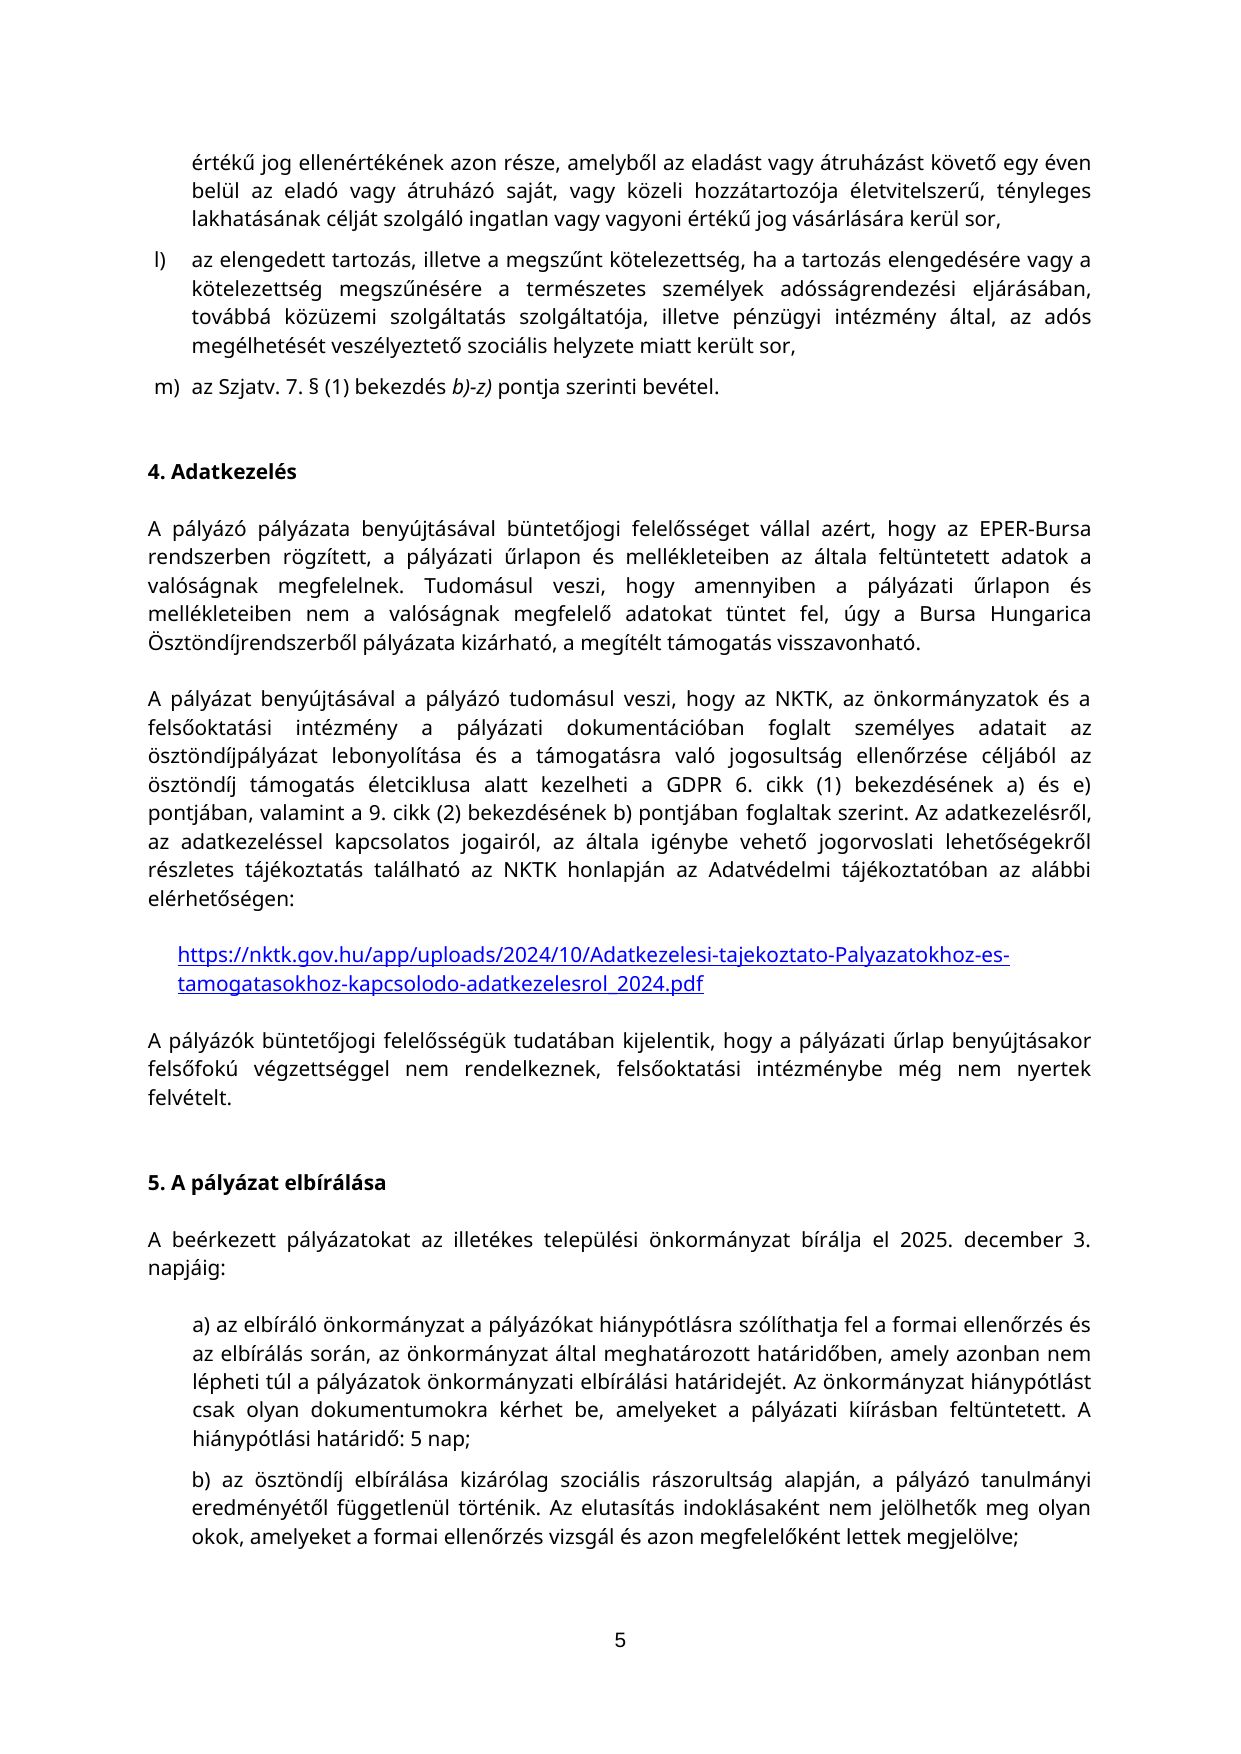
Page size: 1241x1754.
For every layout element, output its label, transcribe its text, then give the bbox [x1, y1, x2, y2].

text 5. A pályázat elbírálása [148, 1168, 1092, 1196]
text b) az ösztöndíj elbírálása kizárólag szociális rászorultság alapján, a pályázó tanulmányi eredményétől függetlenül történik. Az elutasítás indoklásaként nem jelölhetők meg olyan okok, amelyeket a formai ellenőrzés vizsgál és azon megfelelőként lettek megjelölve; [191, 1465, 1092, 1550]
text 4. Adatkezelés [148, 457, 1092, 486]
text A beérkezett pályázatokat az illetékes települési önkormányzat bírálja el 2025. december 3. napjáig: [148, 1225, 1092, 1282]
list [154, 148, 1092, 233]
text A pályázó pályázata benyújtásával büntetőjogi felelősséget vállal azért, hogy az EPER-Bursa rendszerben rögzített, a pályázati űrlapon és mellékleteiben az általa feltüntetett adatok a valóságnak megfelelnek. Tudomásul veszi, hogy amennyiben a pályázati űrlapon és mellékleteiben nem a valóságnak megfelelő adatokat tüntet fel, úgy a Bursa Hungarica Ösztöndíjrendszerből pályázata kizárható, a megítélt támogatás visszavonható. [148, 514, 1092, 656]
text A pályázat benyújtásával a pályázó tudomásul veszi, hogy az NKTK, az önkormányzatok és a felsőoktatási intézmény a pályázati dokumentációban foglalt személyes adatait az ösztöndíjpályázat lebonyolítása és a támogatásra való jogosultság ellenőrzése céljából az ösztöndíj támogatás életciklusa alatt kezelheti a GDPR 6. cikk (1) bekezdésének a) és e) pontjában, valamint a 9. cikk (2) bekezdésének b) pontjában foglaltak szerint. Az adatkezelésről, az adatkezeléssel kapcsolatos jogairól, az általa igénybe vehető jogorvoslati lehetőségekről részletes tájékoztatás található az NKTK honlapján az Adatvédelmi tájékoztatóban az alábbi elérhetőségen: [148, 684, 1092, 912]
text https://nktk.gov.hu/app/uploads/2024/10/Adatkezelesi-tajekoztato-Palyazatokhoz-es-tamogatasokhoz-kapcsolodo-adatkezelesrol_2024.pdf [177, 941, 1092, 997]
list az elengedett tartozás, illetve a megszűnt kötelezettség, ha a tartozás elengedésére vagy a kötelezettség megszűnésére a természetes személyek adósságrendezési eljárásában, továbbá közüzemi szolgáltatás szolgáltatója, illetve pénzügyi intézmény által, az adós megélhetését veszélyeztető szociális helyzete miatt került sor, [154, 246, 1092, 359]
list az Szjatv. 7. § (1) bekezdés b)-z) pontja szerinti bevétel. [154, 372, 1092, 400]
text A pályázók büntetőjogi felelősségük tudatában kijelentik, hogy a pályázati űrlap benyújtásakor felsőfokú végzettséggel nem rendelkeznek, felsőoktatási intézménybe még nem nyertek felvételt. [148, 1026, 1092, 1111]
text a) az elbíráló önkormányzat a pályázókat hiánypótlásra szólíthatja fel a formai ellenőrzés és az elbírálás során, az önkormányzat által meghatározott határidőben, amely azonban nem lépheti túl a pályázatok önkormányzati elbírálási határidejét. Az önkormányzat hiánypótlást csak olyan dokumentumokra kérhet be, amelyeket a pályázati kiírásban feltüntetett. A hiánypótlási határidő: 5 nap; [192, 1310, 1092, 1452]
